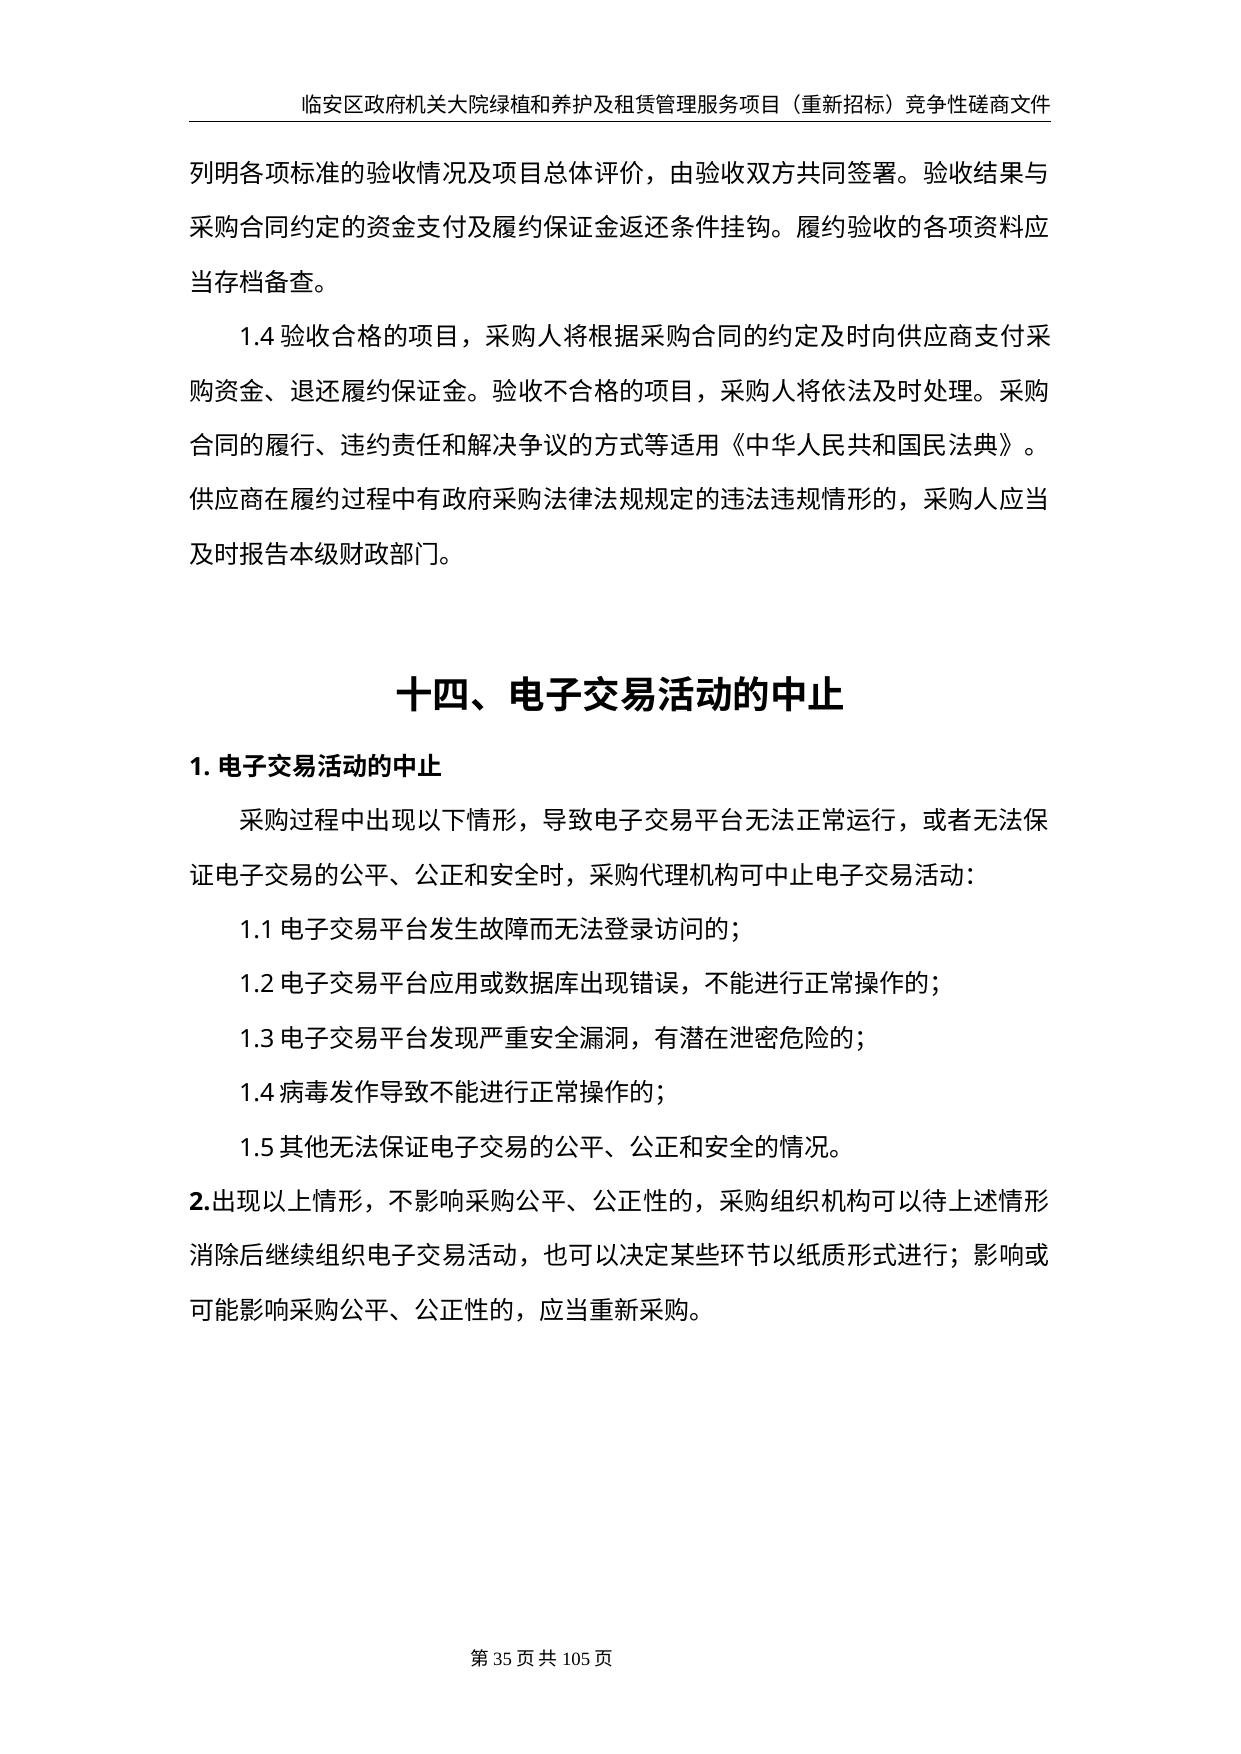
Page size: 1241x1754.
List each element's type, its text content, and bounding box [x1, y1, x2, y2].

text 1.1电子交易平台发生故障而无法登录访问的； [189, 909, 1051, 946]
text 1.3电子交易平台发现严重安全漏洞，有潜在泄密危险的； [189, 1018, 1051, 1054]
text 2.出现以上情形，不影响采购公平、公正性的，采购组织机构可以待上述情形消除后继续组织电子交易活动，也可以决定某些环节以纸质形式进行；影响或可能影响采购公平、公正性的，应当重新采购。 [189, 1181, 1051, 1326]
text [189, 153, 1051, 298]
text 十四、电子交易活动的中止 [189, 665, 1051, 719]
text 1. 电子交易活动的中止 [189, 746, 1051, 783]
text 采购过程中出现以下情形，导致电子交易平台无法正常运行，或者无法保证电子交易的公平、公正和安全时，采购代理机构可中止电子交易活动： [189, 801, 1051, 891]
text 1.5其他无法保证电子交易的公平、公正和安全的情况。 [189, 1127, 1051, 1163]
text 1.4验收合格的项目，采购人将根据采购合同的约定及时向供应商支付采购资金、退还履约保证金。验收不合格的项目，采购人将依法及时处理。采购合同的履行、违约责任和解决争议的方式等适用《中华人民共和国民法典》。供应商在履约过程中有政府采购法律法规规定的违法违规情形的，采购人应当及时报告本级财政部门。 [189, 317, 1051, 570]
text 1.2电子交易平台应用或数据库出现错误，不能进行正常操作的； [189, 964, 1051, 1000]
text 1.4病毒发作导致不能进行正常操作的； [189, 1073, 1051, 1109]
